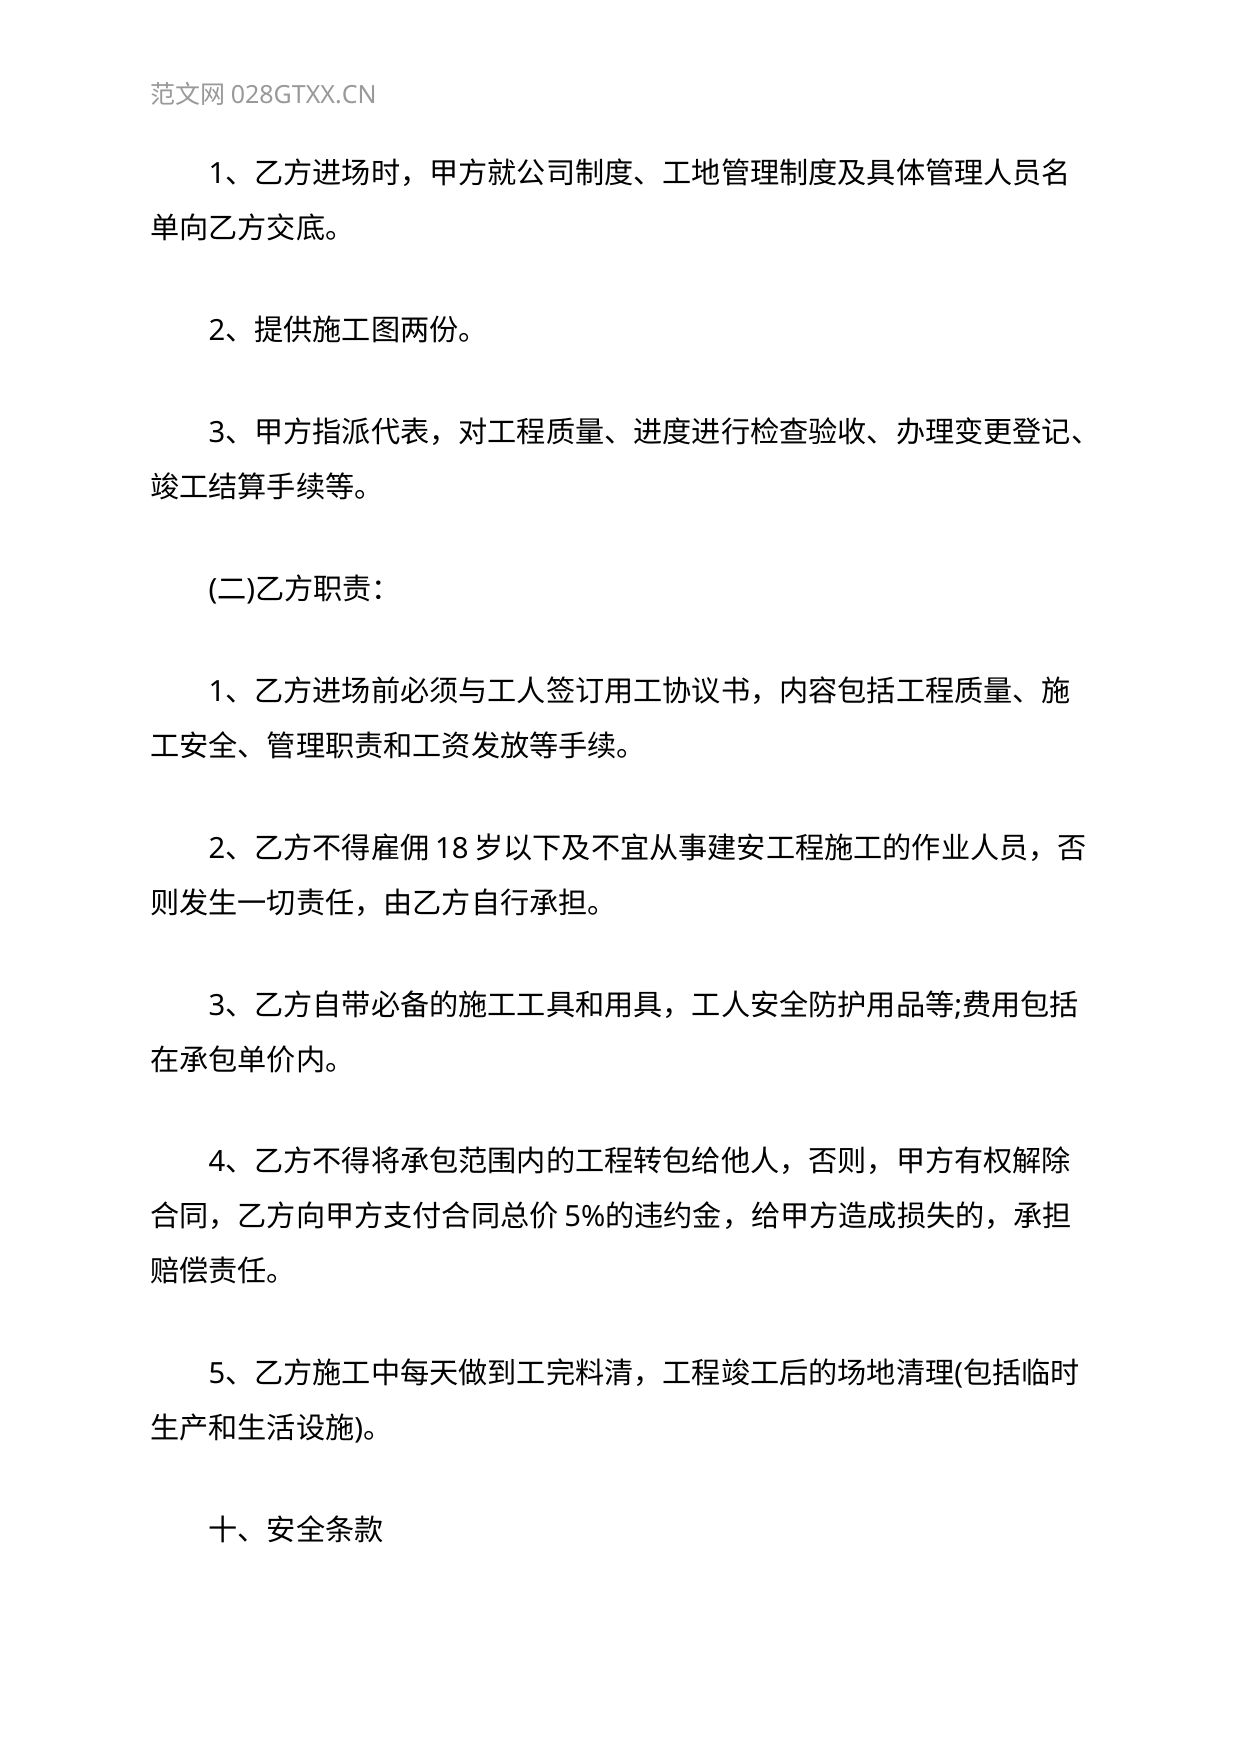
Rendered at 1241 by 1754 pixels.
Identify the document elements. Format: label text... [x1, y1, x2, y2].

text 1、乙方进场前必须与工人签订用工协议书，内容包括工程质量、施工安全、管理职责和工资发放等手续。 [150, 667, 1090, 765]
text 1、乙方进场时，甲方就公司制度、工地管理制度及具体管理人员名单向乙方交底。 [150, 150, 1090, 247]
text 5、乙方施工中每天做到工完料清，工程竣工后的场地清理(包括临时生产和生活设施)。 [150, 1349, 1090, 1447]
text 2、乙方不得雇佣18岁以下及不宜从事建安工程施工的作业人员，否则发生一切责任，由乙方自行承担。 [150, 824, 1090, 922]
text 2、提供施工图两份。 [150, 307, 1090, 349]
text 3、甲方指派代表，对工程质量、进度进行检查验收、办理变更登记、竣工结算手续等。 [150, 409, 1090, 506]
text (二)乙方职责： [150, 566, 1090, 608]
text 十、安全条款 [150, 1507, 1090, 1549]
text 4、乙方不得将承包范围内的工程转包给他人，否则，甲方有权解除合同，乙方向甲方支付合同总价5%的违约金，给甲方造成损失的，承担赔偿责任。 [150, 1138, 1090, 1290]
text 3、乙方自带必备的施工工具和用具，工人安全防护用品等;费用包括在承包单价内。 [150, 981, 1090, 1078]
